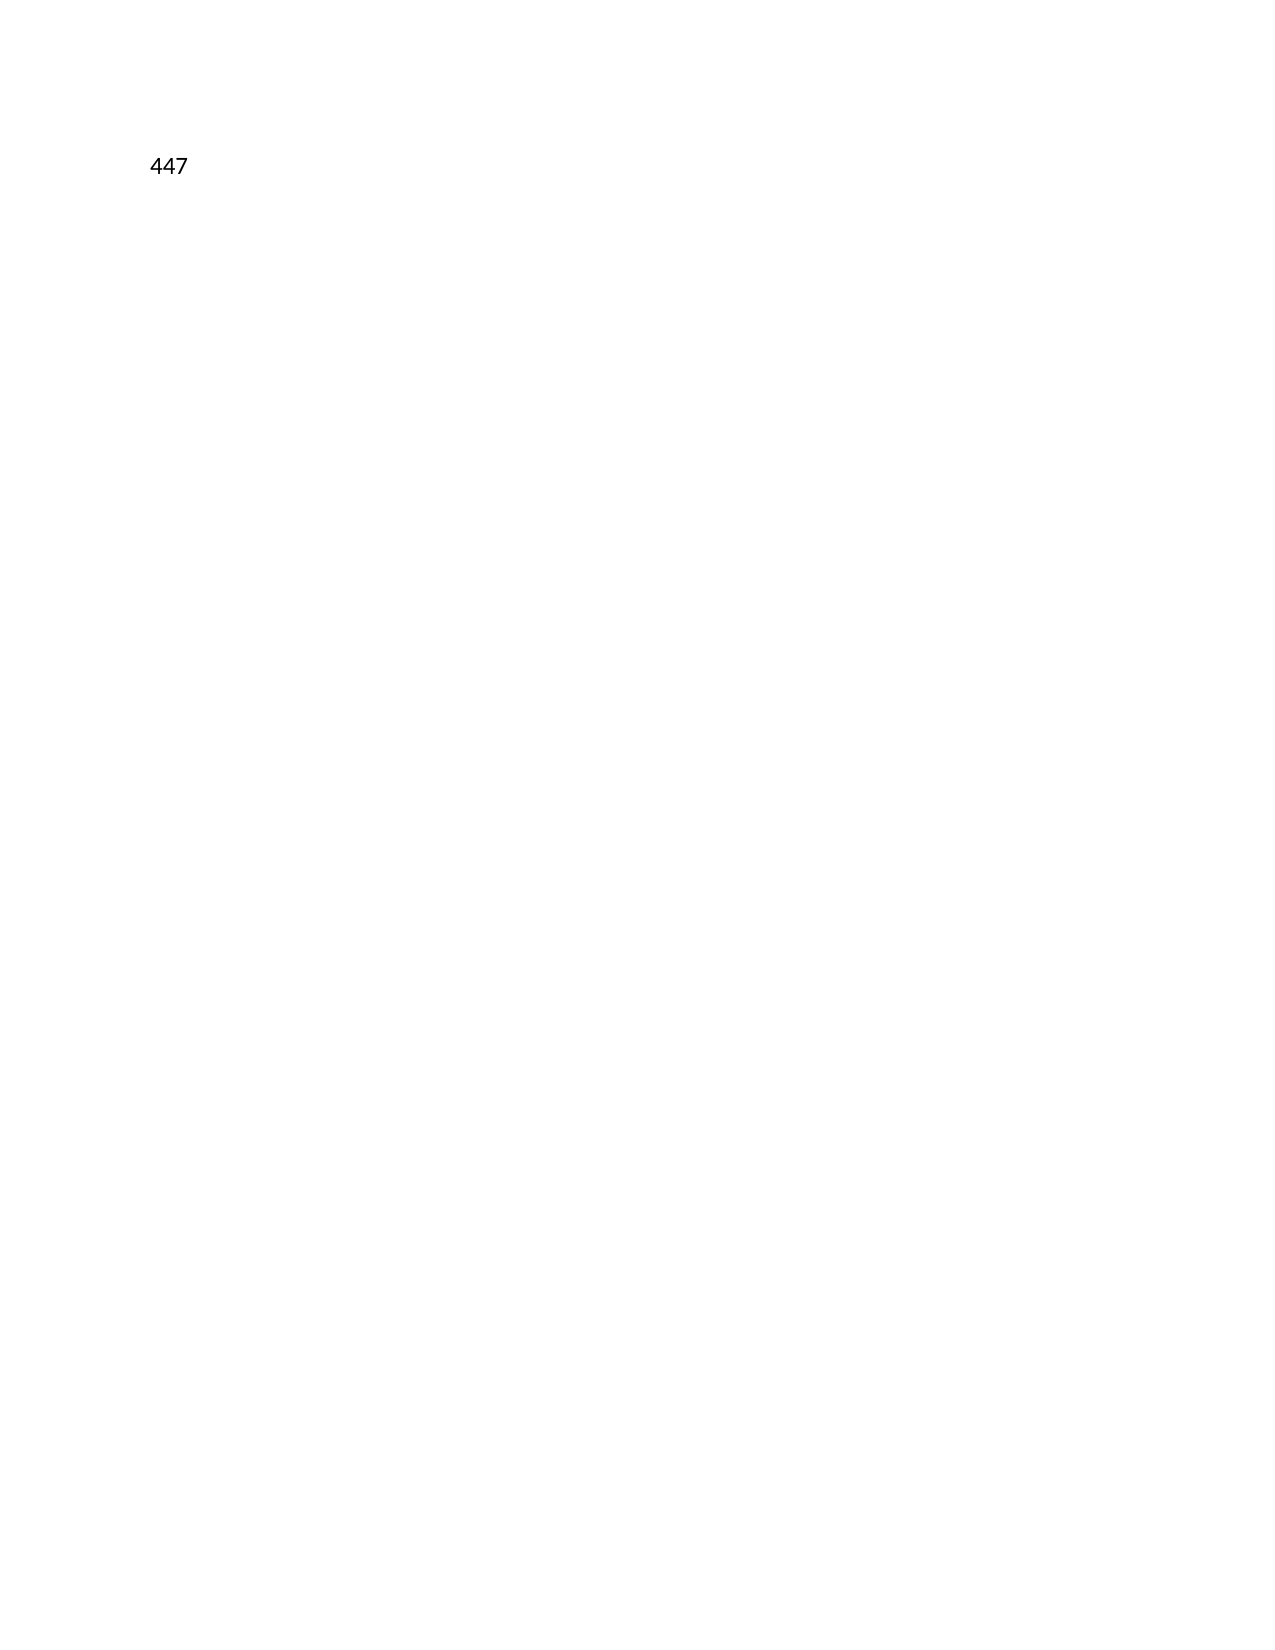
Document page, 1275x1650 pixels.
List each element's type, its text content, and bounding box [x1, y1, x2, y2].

text 447 [150, 150, 1125, 181]
